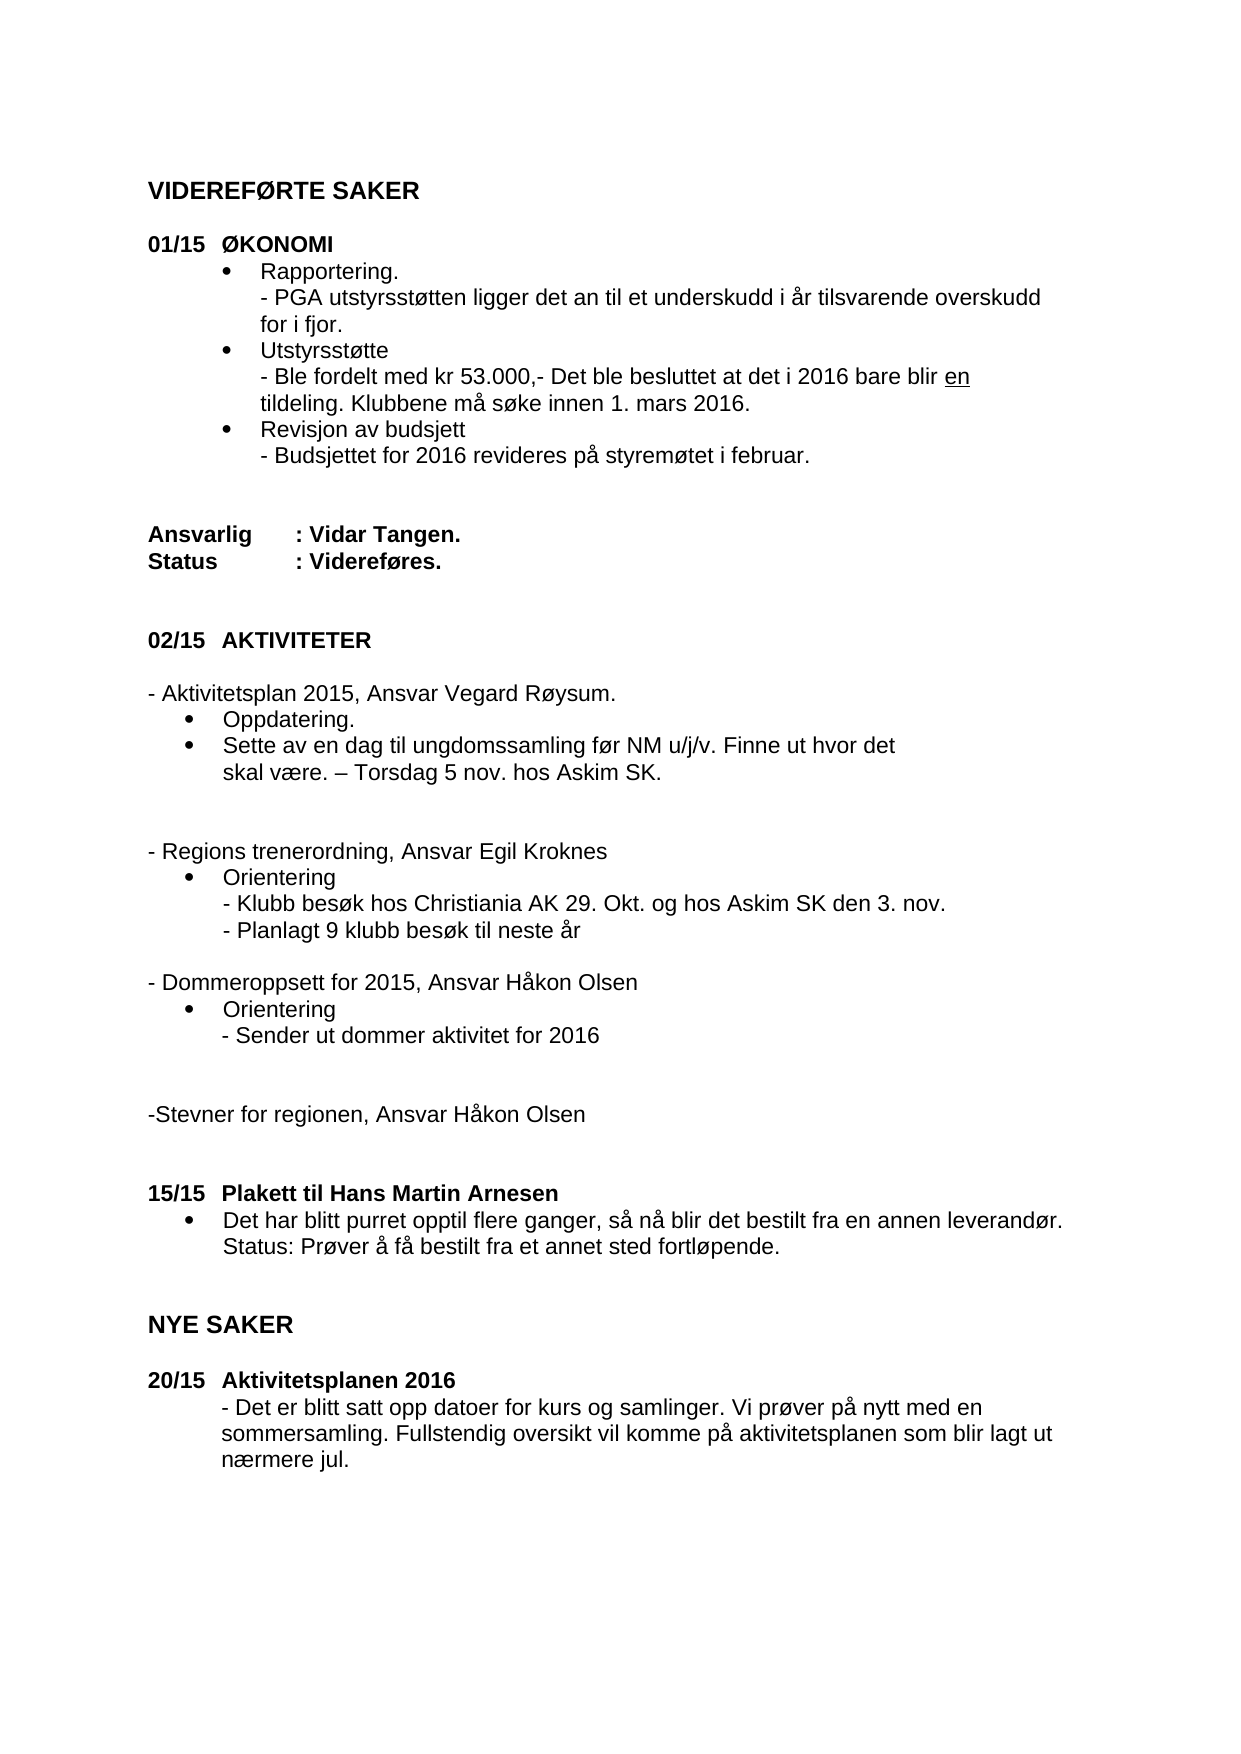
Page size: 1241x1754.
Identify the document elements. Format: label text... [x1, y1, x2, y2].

list Utstyrsstøtte [223, 337, 1093, 363]
text 15/15 Plakett til Hans Martin Arnesen [148, 1180, 1093, 1207]
text - Aktivitetsplan 2015, Ansvar Vegard Røysum. [148, 679, 1093, 706]
list - Planlagt 9 klubb besøk til neste år [223, 917, 1093, 943]
text NYE SAKER [148, 1310, 1093, 1338]
text VIDEREFØRTE SAKER [148, 176, 1093, 205]
list Sette av en dag til ungdomssamling før NM u/j/v. Finne ut hvor det skal være. – Torsdag 5 nov. hos Askim SK. [185, 732, 1093, 785]
text 02/15 AKTIVITETER [148, 627, 1093, 653]
text 01/15 ØKONOMI [148, 231, 1093, 258]
text Ansvarlig : Vidar Tangen. [148, 521, 1093, 548]
list Orientering [185, 864, 1093, 890]
list Revisjon av budsjett [223, 416, 1093, 442]
text - Regions trenerordning, Ansvar Egil Kroknes [148, 838, 1093, 864]
list - Ble fordelt med kr 53.000,- Det ble besluttet at det i 2016 bare blir en tildeling. Klubbene må søke innen 1. mars 2016. [260, 363, 1093, 416]
text - Dommeroppsett for 2015, Ansvar Håkon Olsen [148, 969, 1093, 996]
list - Budsjettet for 2016 revideres på styremøtet i februar. [260, 442, 1093, 469]
text - Det er blitt satt opp datoer for kurs og samlinger. Vi prøver på nytt med en sommersamling. Fullstendig oversikt vil komme på aktivitetsplanen som blir lagt ut nærmere jul. [221, 1393, 1093, 1473]
text -Stevner for regionen, Ansvar Håkon Olsen [148, 1101, 1093, 1127]
list Det har blitt purret opptil flere ganger, så nå blir det bestilt fra en annen leverandør. Status: Prøver å få bestilt fra et annet sted fortløpende. [185, 1207, 1093, 1283]
list Oppdatering. [185, 706, 1093, 732]
list Orientering [185, 996, 1093, 1022]
text - Sender ut dommer aktivitet for 2016 [221, 1022, 1093, 1048]
list - Klubb besøk hos Christiania AK 29. Okt. og hos Askim SK den 3. nov. [223, 890, 1093, 917]
list Rapportering. [223, 258, 1093, 284]
text Status : Videreføres. [148, 548, 1093, 574]
text 20/15 Aktivitetsplanen 2016 [148, 1367, 1093, 1393]
list - PGA utstyrsstøtten ligger det an til et underskudd i år tilsvarende overskudd for i fjor. [260, 284, 1093, 337]
